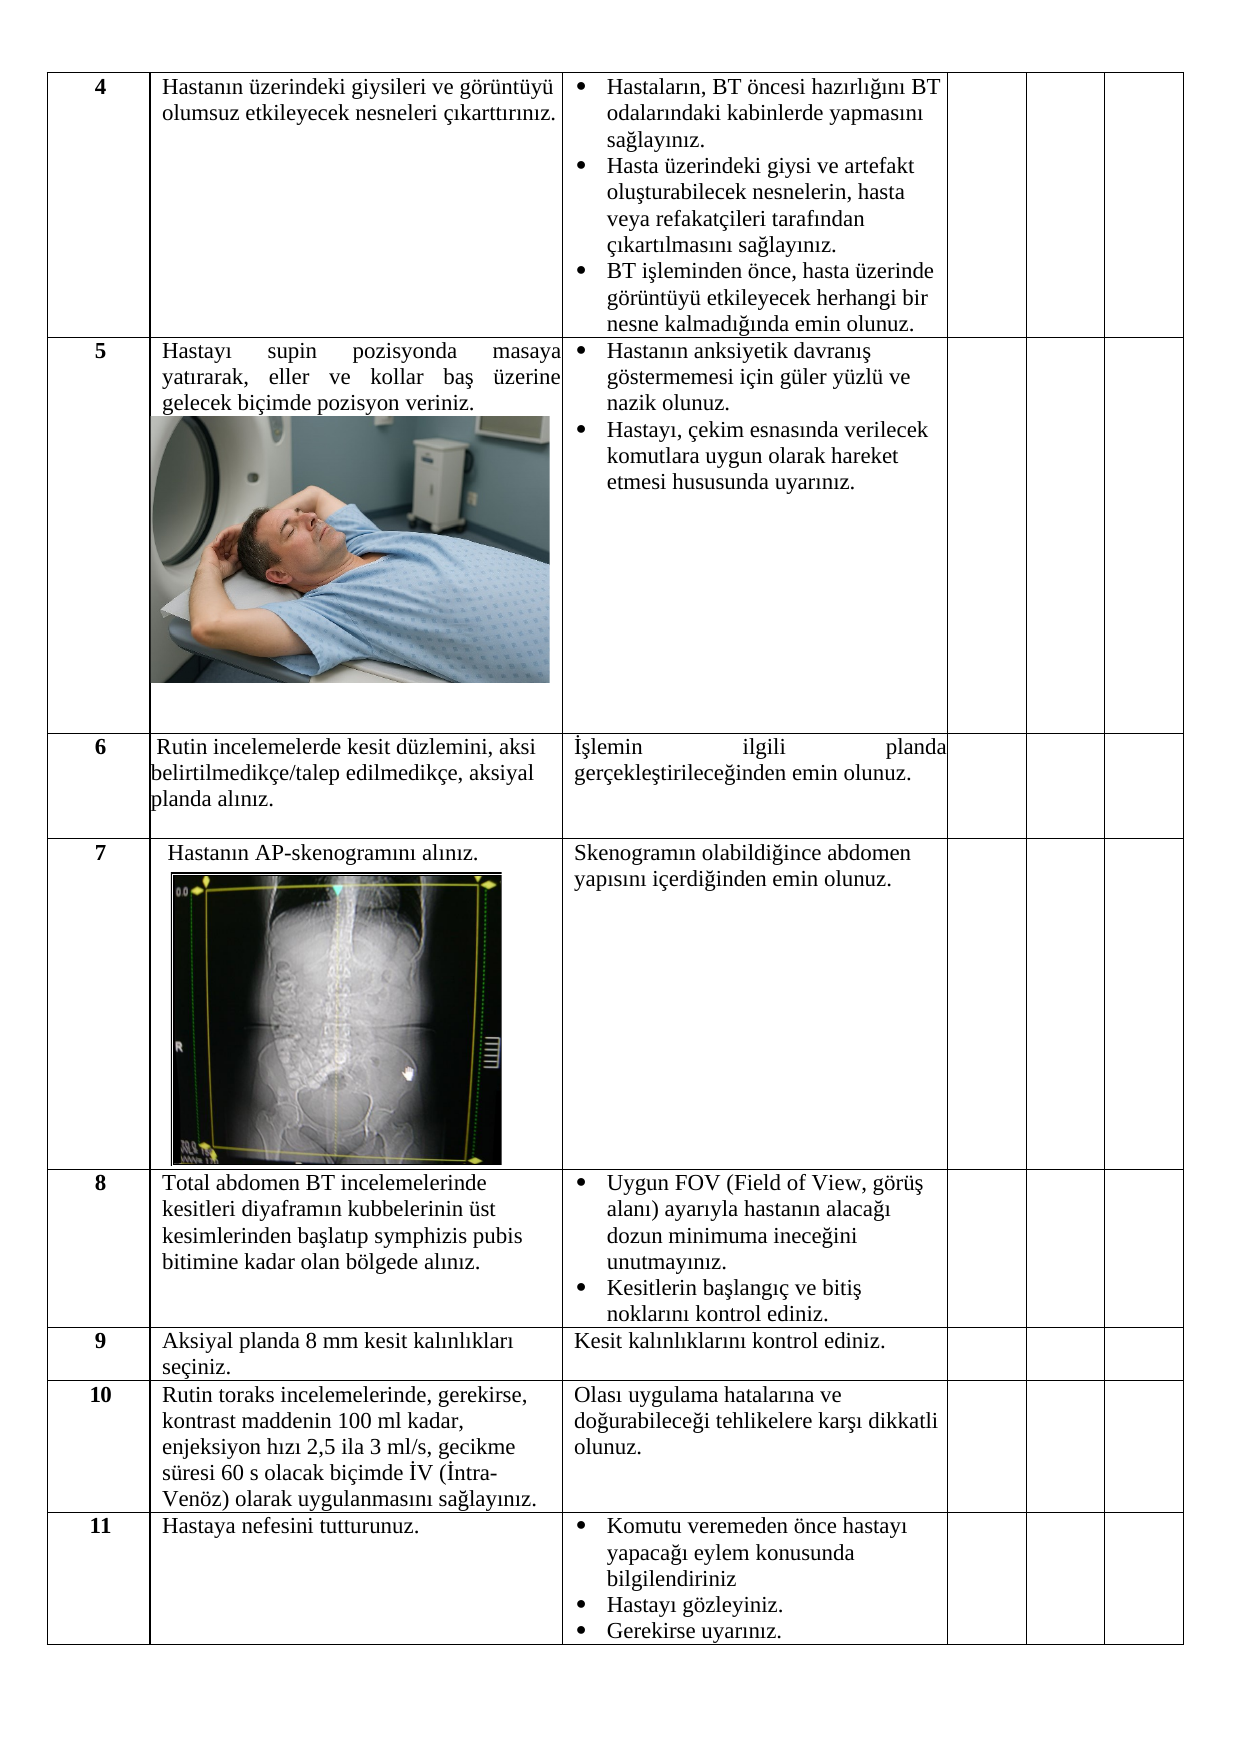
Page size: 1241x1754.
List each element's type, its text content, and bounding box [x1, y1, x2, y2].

table_cell [1027, 1513, 1104, 1644]
table_cell 7 [48, 839, 149, 1169]
table_cell Hastaya nefesini tutturunuz. [151, 1513, 562, 1644]
table_cell [1105, 338, 1183, 732]
table_cell Hastanın AP-skenogramını alınız. [151, 839, 562, 1169]
table_cell [948, 338, 1026, 732]
table_cell [948, 1513, 1026, 1644]
table_cell Hastaların, BT öncesi hazırlığını BT odalarındaki kabinlerde yapmasını sağlayınız. Hasta üzerindeki giysi ve artefakt oluşturabilecek nesnelerin, hasta veya refakatçileri tarafından çıkartılmasını sağlayınız. BT işleminden önce, hasta üzerinde görüntüyü etkileyecek herhangi bir nesne kalmadığında emin olunuz. [563, 73, 947, 337]
table_cell 10 [48, 1381, 149, 1512]
table_cell [1027, 734, 1104, 838]
table_cell [948, 1328, 1026, 1380]
table_cell [1027, 1170, 1104, 1327]
table_cell [1027, 1328, 1104, 1380]
table_cell Rutin incelemelerde kesit düzlemini, aksi belirtilmedikçe/talep edilmedikçe, aksiyal planda alınız. [151, 734, 562, 838]
table_cell [1105, 839, 1183, 1169]
table_cell [948, 1170, 1026, 1327]
table_cell Uygun FOV (Field of View, görüş alanı) ayarıyla hastanın alacağı dozun minimuma ineceğini unutmayınız. Kesitlerin başlangıç ve bitiş noklarını kontrol ediniz. [563, 1170, 947, 1327]
table_cell Olası uygulama hatalarına ve doğurabileceği tehlikelere karşı dikkatli olunuz. [563, 1381, 947, 1512]
table_cell Hastanın anksiyetik davranış göstermemesi için güler yüzlü ve nazik olunuz. Hastayı, çekim esnasında verilecek komutlara uygun olarak hareket etmesi hususunda uyarınız. [563, 338, 947, 732]
table_cell 8 [48, 1170, 149, 1327]
table_cell [1027, 1381, 1104, 1512]
table_cell 6 [48, 734, 149, 838]
table_cell [948, 734, 1026, 838]
table_cell Hastanın üzerindeki giysileri ve görüntüyü olumsuz etkileyecek nesneleri çıkarttırınız. [151, 73, 562, 337]
table_cell [948, 1381, 1026, 1512]
table_cell Rutin toraks incelemelerinde, gerekirse, kontrast maddenin 100 ml kadar, enjeksiyon hızı 2,5 ila 3 ml/s, gecikme süresi 60 s olacak biçimde İV (İntra-Venöz) olarak uygulanmasını sağlayınız. [151, 1381, 562, 1512]
table_cell 5 [48, 338, 149, 732]
table_cell [1105, 1328, 1183, 1380]
table_cell [948, 73, 1026, 337]
table_cell Kesit kalınlıklarını kontrol ediniz. [563, 1328, 947, 1380]
table_cell İşlemin ilgili planda gerçekleştirileceğinden emin olunuz. [563, 734, 947, 838]
table_cell [1105, 73, 1183, 337]
table_cell [1105, 1170, 1183, 1327]
table_cell Total abdomen BT incelemelerinde kesitleri diyaframın kubbelerinin üst kesimlerinden başlatıp symphizis pubis bitimine kadar olan bölgede alınız. [151, 1170, 562, 1327]
table_cell 11 [48, 1513, 149, 1644]
picture [150, 416, 550, 683]
table_cell [1105, 734, 1183, 838]
table_cell [1105, 1513, 1183, 1644]
table_cell Skenogramın olabildiğince abdomen yapısını içerdiğinden emin olunuz. [563, 839, 947, 1169]
table_cell [1027, 839, 1104, 1169]
table_cell [948, 839, 1026, 1169]
table_cell [1027, 73, 1104, 337]
table_cell Hastayı supin pozisyonda masaya yatırarak, eller ve kollar baş üzerine gelecek biçimde pozisyon veriniz. [151, 338, 562, 732]
table_cell [1027, 338, 1104, 732]
table_cell 9 [48, 1328, 149, 1380]
table_cell Komutu veremeden önce hastayı yapacağı eylem konusunda bilgilendiriniz Hastayı gözleyiniz. Gerekirse uyarınız. [563, 1513, 947, 1644]
table_cell [1105, 1381, 1183, 1512]
table_cell Aksiyal planda 8 mm kesit kalınlıkları seçiniz. [151, 1328, 562, 1380]
picture [170, 872, 502, 1166]
table_cell 4 [48, 73, 149, 337]
